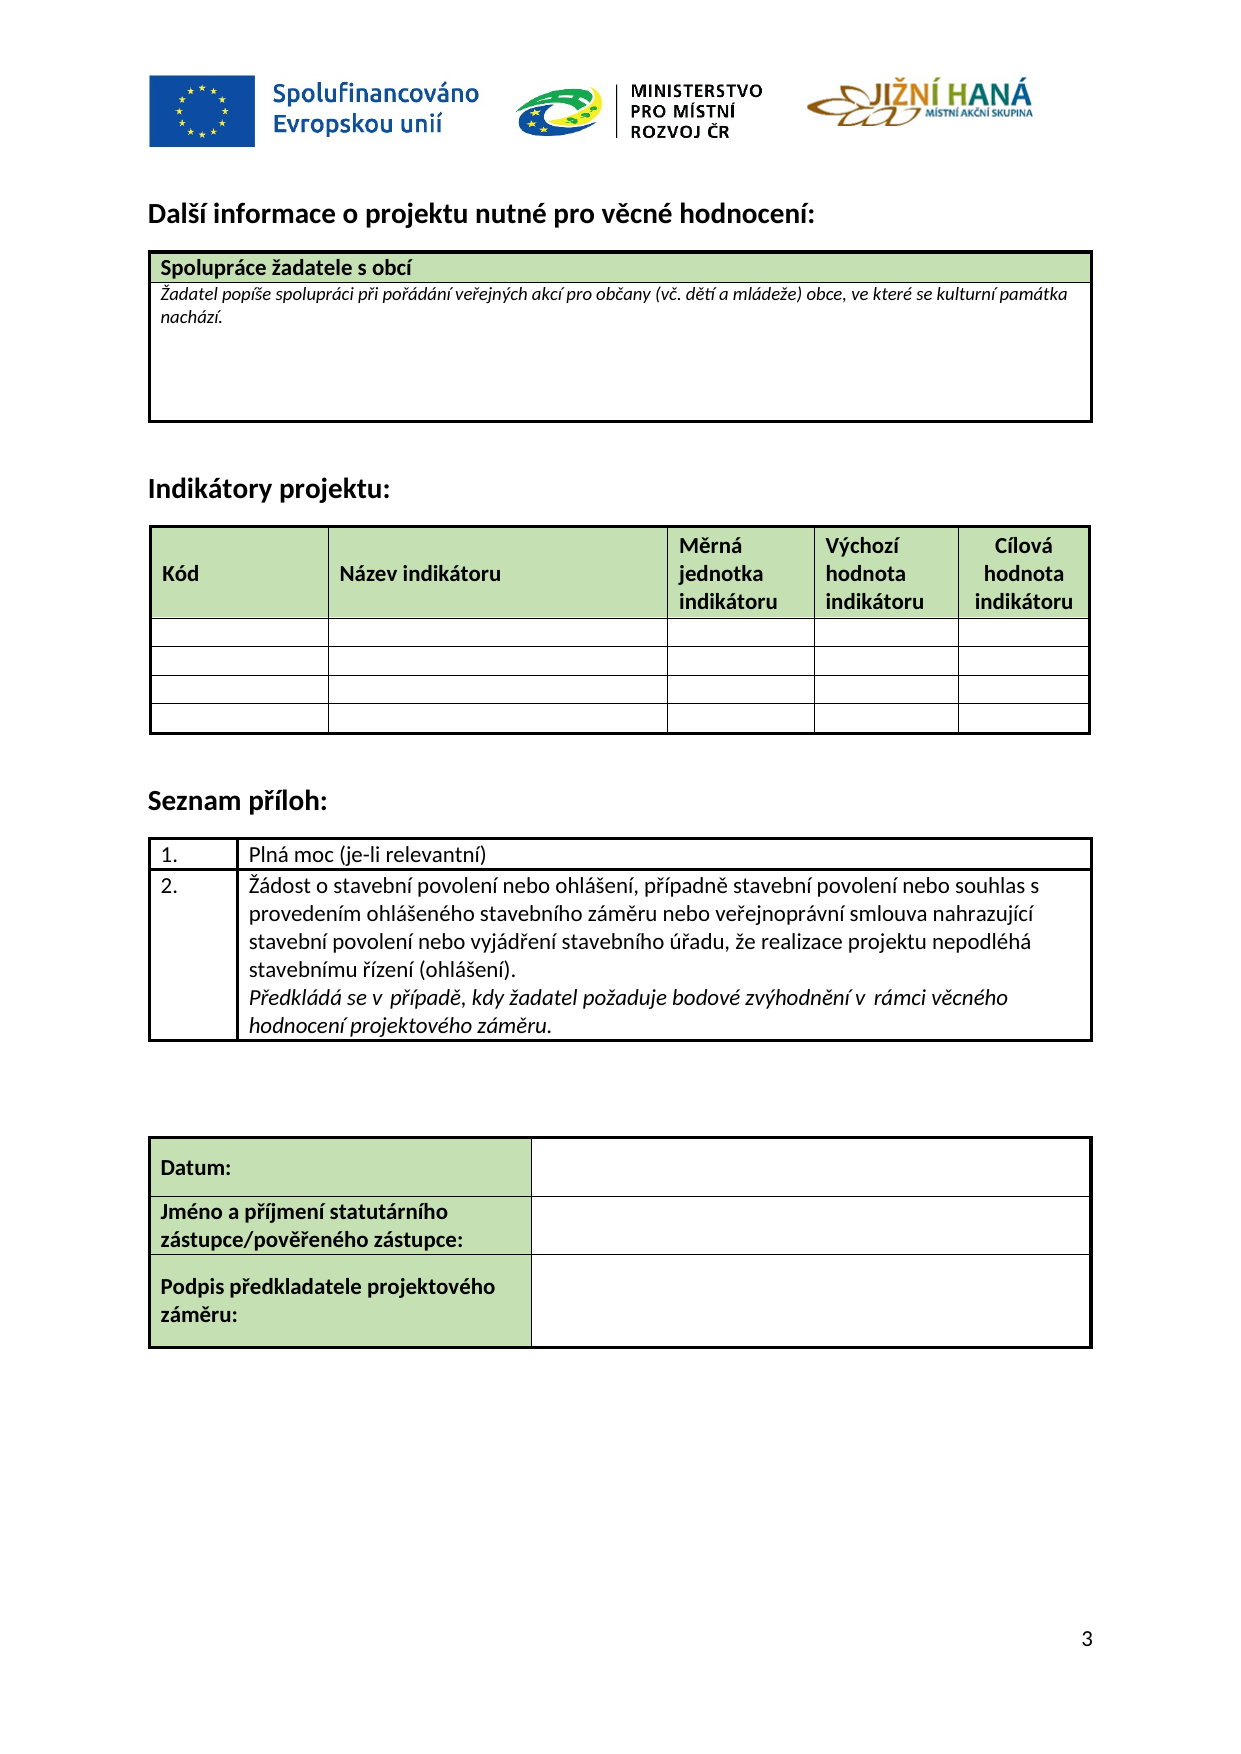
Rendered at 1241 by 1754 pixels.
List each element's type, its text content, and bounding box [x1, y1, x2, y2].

table_cell [959, 676, 1088, 703]
table_cell 2. [151, 871, 236, 1039]
table_cell [815, 704, 958, 732]
table_cell [815, 676, 958, 703]
table_header Výchozí hodnota indikátoru [815, 528, 958, 617]
table_header Název indikátoru [329, 528, 667, 617]
text Indikátory projektu: [148, 470, 1093, 506]
table_cell [668, 676, 814, 703]
table_cell Žadatel popíše spolupráci při pořádání veřejných akcí pro občany (vč. dětí a mládeže) obce, ve které se kulturní památka nachází. [151, 283, 1090, 420]
table_cell Jméno a příjmení statutárního zástupce/pověřeného zástupce: [151, 1197, 531, 1254]
table_header Kód [152, 528, 328, 617]
table_cell [959, 647, 1088, 674]
table_cell [329, 704, 667, 732]
table_header Cílová hodnota indikátoru [959, 528, 1088, 617]
table_header Měrná jednotka indikátoru [668, 528, 814, 617]
table_cell [152, 619, 328, 646]
text Seznam příloh: [148, 782, 1093, 817]
table_header Plná moc (je-li relevantní) [239, 840, 1090, 868]
table_cell [959, 619, 1088, 646]
table_cell [668, 647, 814, 674]
table_cell [329, 676, 667, 703]
table_cell [668, 619, 814, 646]
table_cell [815, 619, 958, 646]
text Další informace o projektu nutné pro věcné hodnocení: [148, 195, 1093, 231]
table_cell [532, 1197, 1089, 1254]
table_cell [329, 619, 667, 646]
table_cell [152, 676, 328, 703]
picture [147, 73, 767, 149]
table_cell [815, 647, 958, 674]
table_cell [152, 647, 328, 674]
table_cell Žádost o stavební povolení nebo ohlášení, případně stavební povolení nebo souhlas s provedením ohlášeného stavebního záměru nebo veřejnoprávní smlouva nahrazující stavební povolení nebo vyjádření stavebního úřadu, že realizace projektu nepodléhá stavebnímu řízení (ohlášení). Předkládá se v případě, kdy žadatel požaduje bodové zvýhodnění v rámci věcného hodnocení projektového záměru. [239, 871, 1090, 1039]
picture [805, 75, 1037, 126]
table_cell [152, 704, 328, 732]
table_cell [329, 647, 667, 674]
table_header Datum: [151, 1139, 531, 1196]
table_cell [959, 704, 1088, 732]
table_header 1. [151, 840, 236, 868]
table_cell [668, 704, 814, 732]
table_cell Podpis předkladatele projektového záměru: [151, 1255, 531, 1346]
table_header [532, 1139, 1089, 1196]
table_cell [532, 1255, 1089, 1346]
table_header Spolupráce žadatele s obcí [151, 254, 1090, 282]
